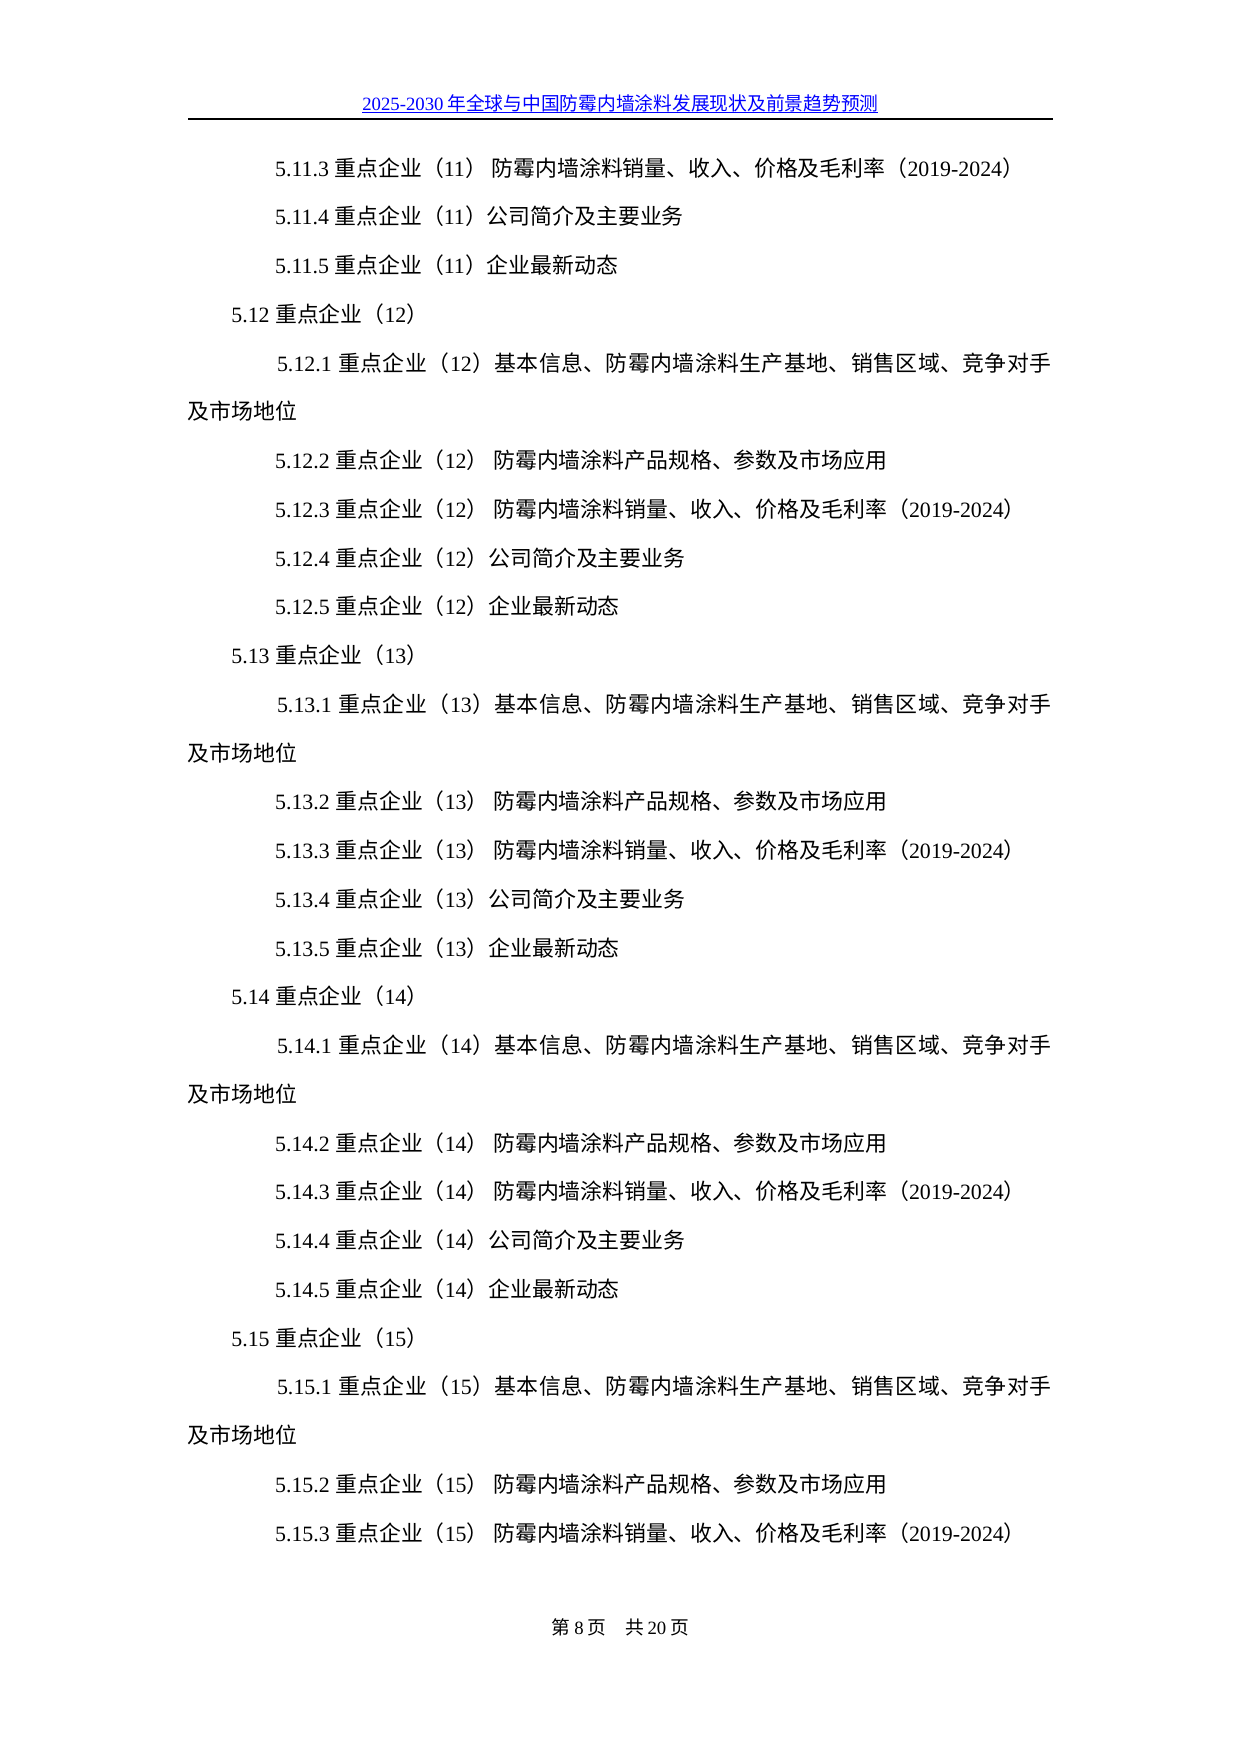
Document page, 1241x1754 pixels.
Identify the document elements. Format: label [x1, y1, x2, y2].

text [187, 150, 1053, 1548]
